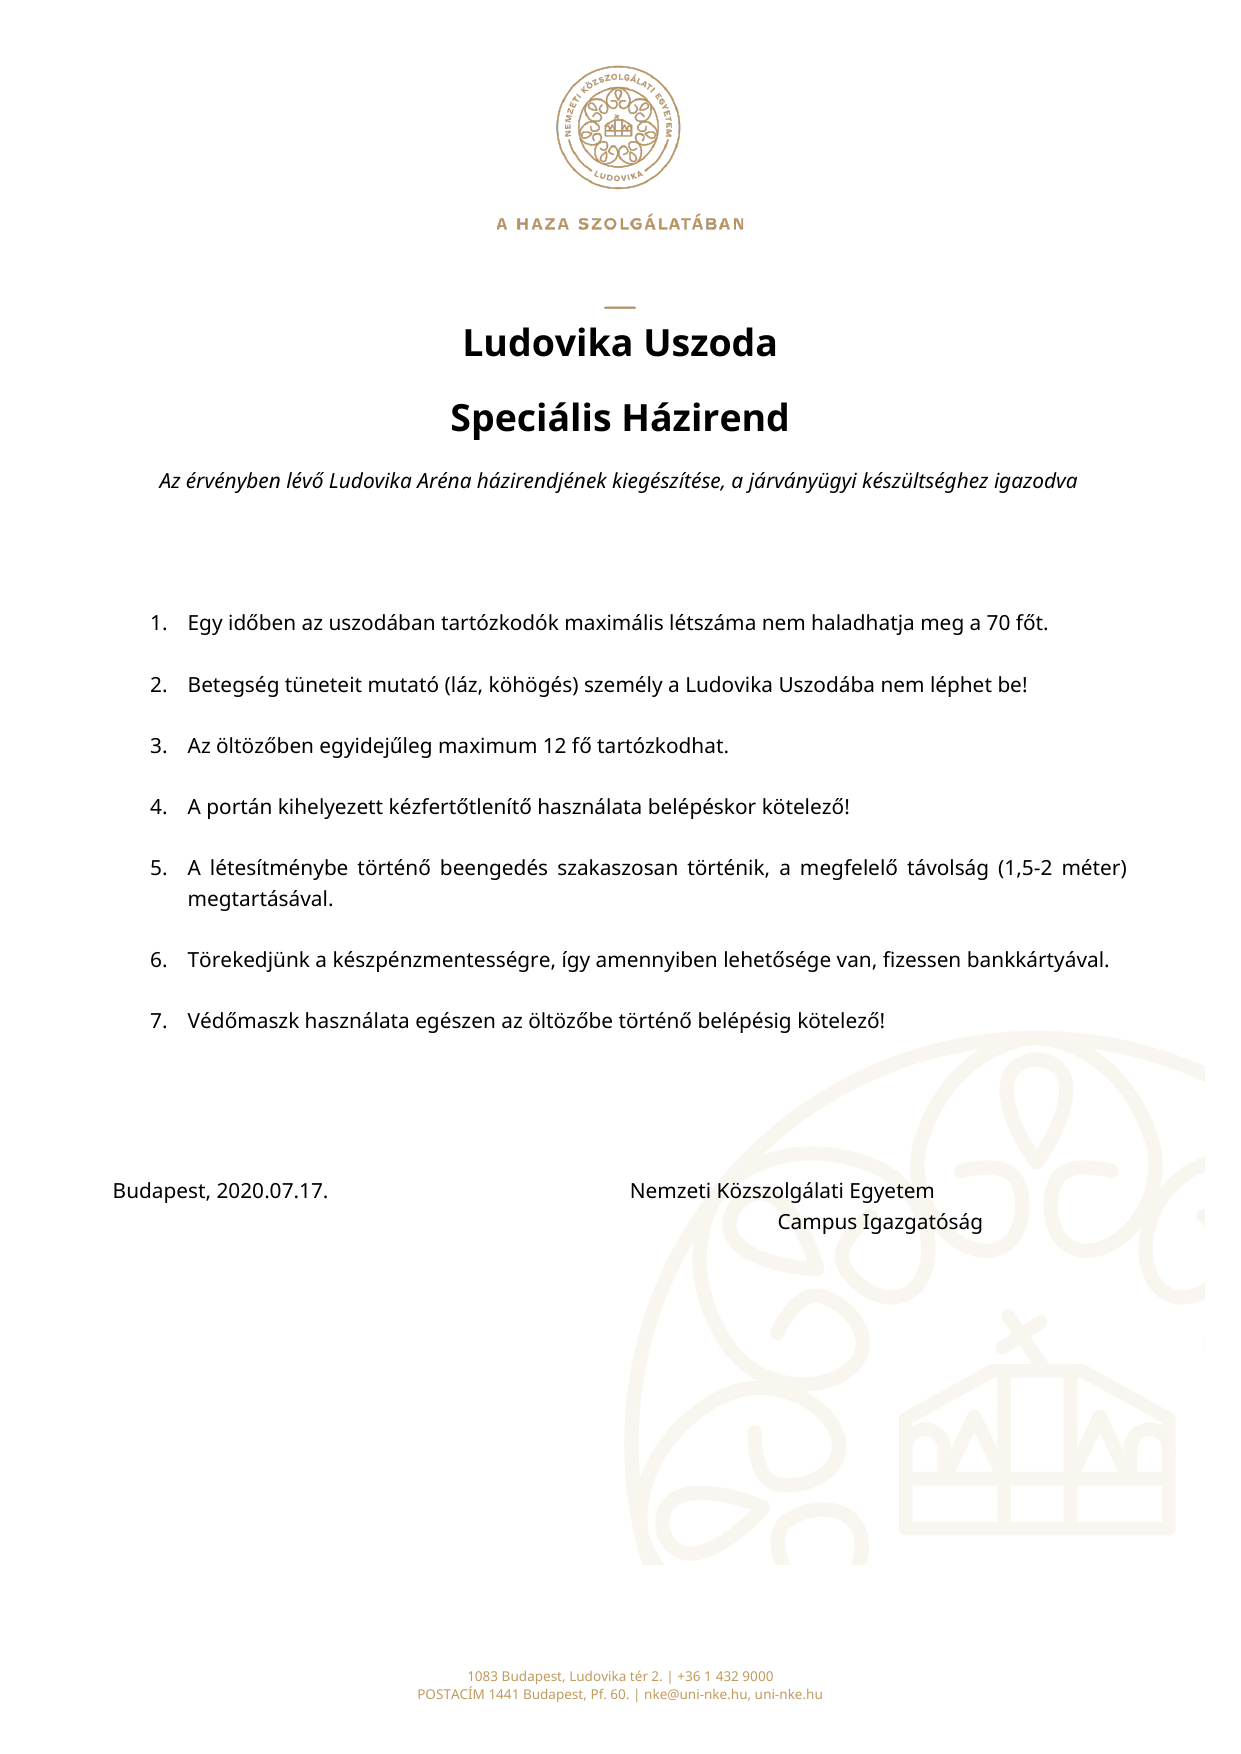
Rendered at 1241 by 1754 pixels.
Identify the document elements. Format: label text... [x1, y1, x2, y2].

list Törekedjünk a készpénzmentességre, így amennyiben lehetősége van, fizessen bankkártyával. [150, 945, 1128, 974]
text Az érvényben lévő Ludovika Aréna házirendjének kiegészítése, a járványügyi készültséghez igazodva [112, 467, 1128, 495]
list A portán kihelyezett kézfertőtlenítő használata belépéskor kötelező! [150, 792, 1128, 821]
text Budapest, 2020.07.17. Nemzeti Közszolgálati Egyetem [112, 1176, 1128, 1205]
list Egy időben az uszodában tartózkodók maximális létszáma nem haladhatja meg a 70 főt. [150, 608, 1128, 637]
list Az öltözőben egyidejűleg maximum 12 fő tartózkodhat. [150, 731, 1128, 759]
text Ludovika Uszoda [112, 150, 1128, 367]
list Betegség tüneteit mutató (láz, köhögés) személy a Ludovika Uszodába nem léphet be! [150, 670, 1128, 698]
text Speciális Házirend [112, 391, 1128, 442]
list Védőmaszk használata egészen az öltözőbe történő belépésig kötelező! [150, 1007, 1128, 1035]
list A létesítménybe történő beengedés szakaszosan történik, a megfelelő távolság (1,5-2 méter) megtartásával. [150, 853, 1128, 912]
text Campus Igazgatóság [112, 1207, 1128, 1235]
picture [0, 0, 1205, 1565]
